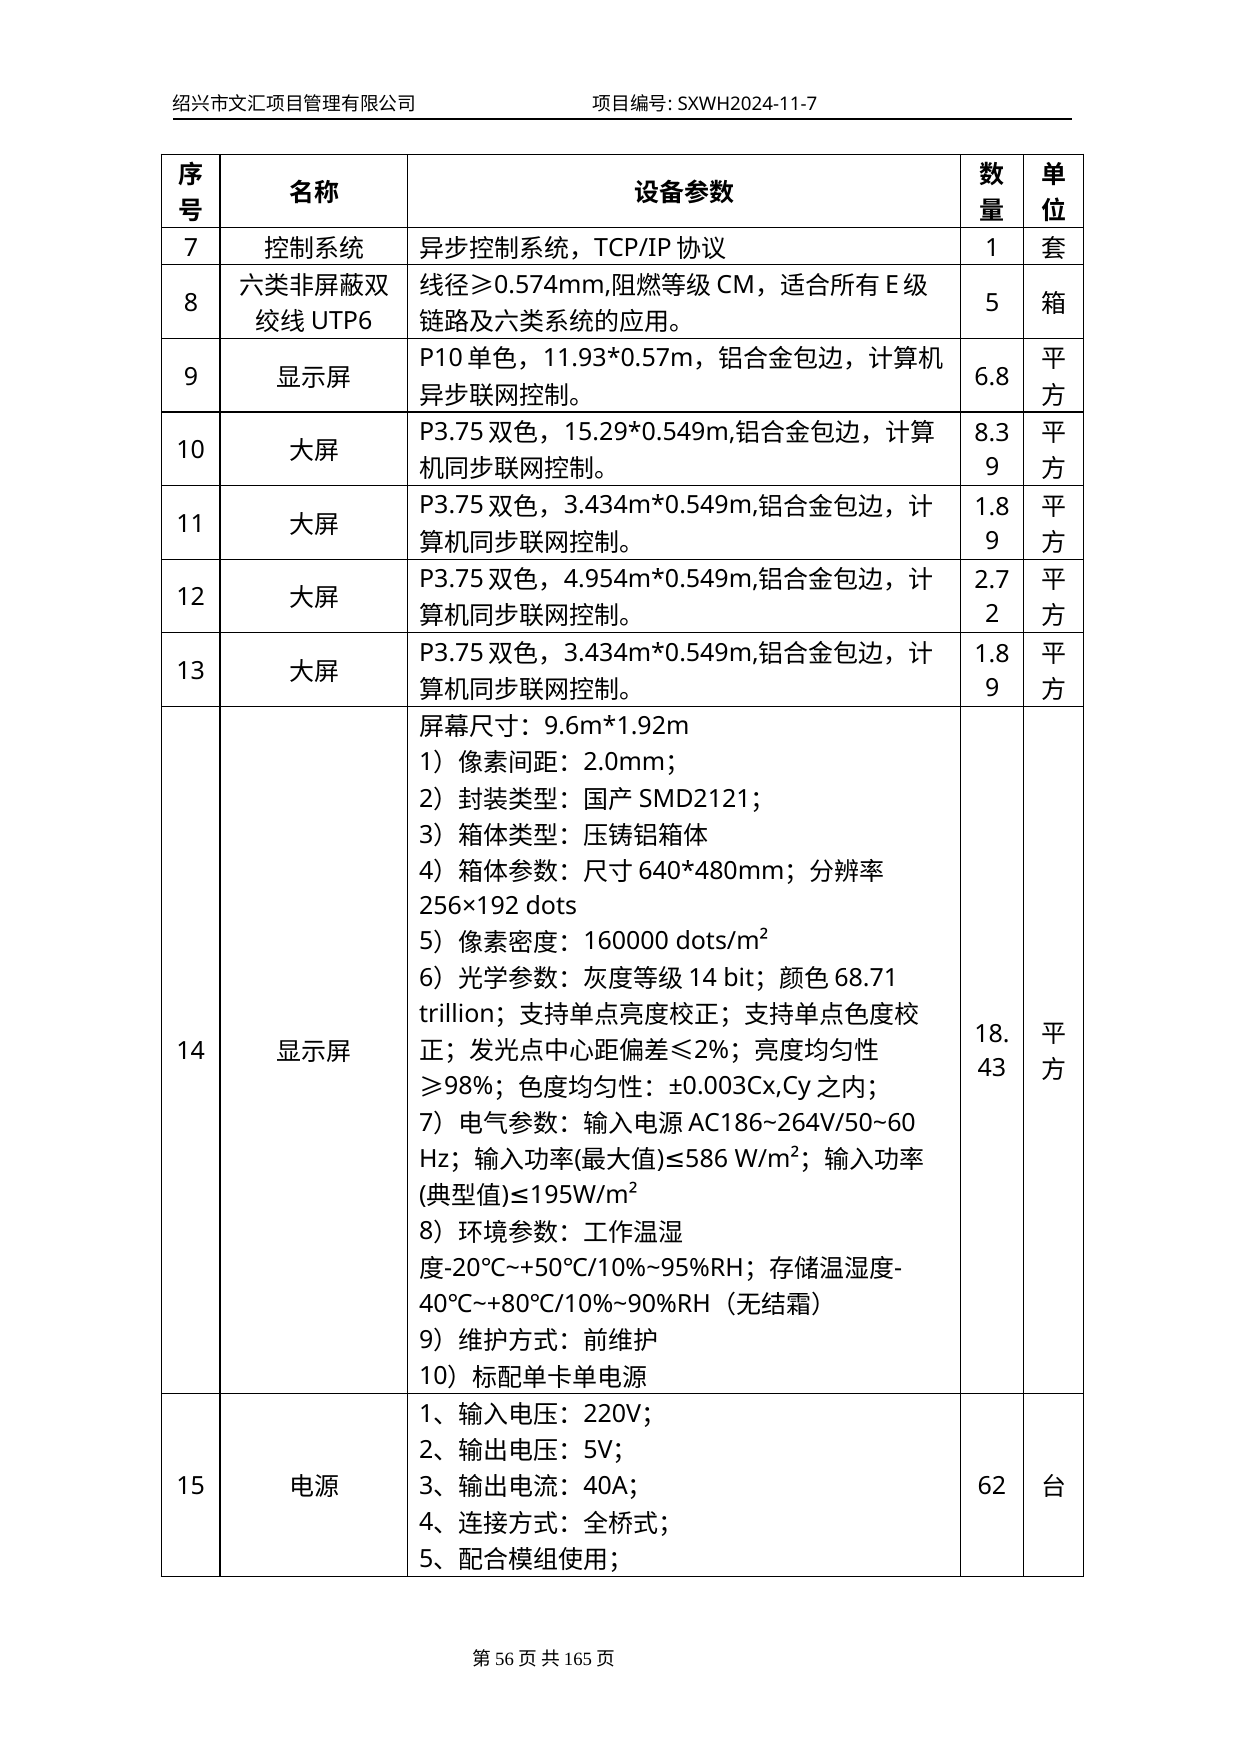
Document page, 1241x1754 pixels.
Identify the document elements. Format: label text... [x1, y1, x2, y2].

table_cell 62 [961, 1394, 1023, 1576]
table_cell 5 [961, 265, 1023, 338]
table_cell 大屏 [221, 413, 407, 485]
table_cell 平方 [1024, 339, 1083, 411]
table_cell 8 [162, 265, 219, 338]
table_cell 大屏 [221, 560, 407, 632]
table_cell 大屏 [221, 633, 407, 706]
table_cell 平方 [1024, 633, 1083, 706]
table_cell 18.43 [961, 707, 1023, 1393]
table_cell 7 [162, 228, 219, 264]
table_cell 电源 [221, 1394, 407, 1576]
table_cell 12 [162, 560, 219, 632]
table_header 名称 [221, 155, 407, 227]
table_cell 14 [162, 707, 219, 1393]
table_cell P10单色，11.93*0.57m，铝合金包边，计算机异步联网控制。 [408, 339, 960, 411]
table_cell 10 [162, 413, 219, 485]
table_cell 平方 [1024, 707, 1083, 1393]
table_cell 线径≥0.574mm,阻燃等级CM，适合所有E级链路及六类系统的应用。 [408, 265, 960, 338]
table_cell 大屏 [221, 486, 407, 558]
table_cell 平方 [1024, 413, 1083, 485]
table_cell 台 [1024, 1394, 1083, 1576]
table_cell P3.75双色，15.29*0.549m,铝合金包边，计算机同步联网控制。 [408, 413, 960, 485]
table_cell 平方 [1024, 560, 1083, 632]
table_cell 异步控制系统，TCP/IP协议 [408, 228, 960, 264]
table_header 数量 [961, 155, 1023, 227]
table_cell 13 [162, 633, 219, 706]
table_cell P3.75双色，3.434m*0.549m,铝合金包边，计算机同步联网控制。 [408, 486, 960, 558]
table_cell 六类非屏蔽双绞线UTP6 [221, 265, 407, 338]
table_cell 平方 [1024, 486, 1083, 558]
table_cell P3.75双色，3.434m*0.549m,铝合金包边，计算机同步联网控制。 [408, 633, 960, 706]
table_header 序号 [162, 155, 219, 227]
table_cell 15 [162, 1394, 219, 1576]
table_cell 屏幕尺寸：9.6m*1.92m 1）像素间距：2.0mm； 2）封装类型：国产 SMD2121； 3）箱体类型：压铸铝箱体 4）箱体参数：尺寸640*480mm；分辨率256×192 dots 5）像素密度：160000 dots/m² 6）光学参数：灰度等级14 bit；颜色68.71 trillion；支持单点亮度校正；支持单点色度校正；发光点中心距偏差≤2%；亮度均匀性≥98%；色度均匀性：±0.003Cx,Cy之内； 7）电气参数：输入电源AC186~264V/50~60 Hz；输入功率(最大值)≤586 W/m²；输入功率(典型值)≤195W/m² 8）环境参数：工作温湿度-20℃~+50℃/10%~95%RH；存储温湿度-40℃~+80℃/10%~90%RH（无结霜） 9）维护方式：前维护 10）标配单卡单电源 [408, 707, 960, 1393]
table_cell 显示屏 [221, 707, 407, 1393]
table_cell P3.75双色，4.954m*0.549m,铝合金包边，计算机同步联网控制。 [408, 560, 960, 632]
table_cell 9 [162, 339, 219, 411]
table_cell 1 [961, 228, 1023, 264]
table_header 设备参数 [408, 155, 960, 227]
table_cell 控制系统 [221, 228, 407, 264]
table_cell 6.8 [961, 339, 1023, 411]
table_cell 套 [1024, 228, 1083, 264]
table_header 单位 [1024, 155, 1083, 227]
table_cell 显示屏 [221, 339, 407, 411]
table_cell 2.72 [961, 560, 1023, 632]
table_cell 1.89 [961, 633, 1023, 706]
table_cell 1.89 [961, 486, 1023, 558]
table_cell 箱 [1024, 265, 1083, 338]
table_cell 8.39 [961, 413, 1023, 485]
table_cell 11 [162, 486, 219, 558]
table_cell 1、输入电压：220V； 2、输出电压：5V； 3、输出电流：40A； 4、连接方式：全桥式； 5、配合模组使用； [408, 1394, 960, 1576]
